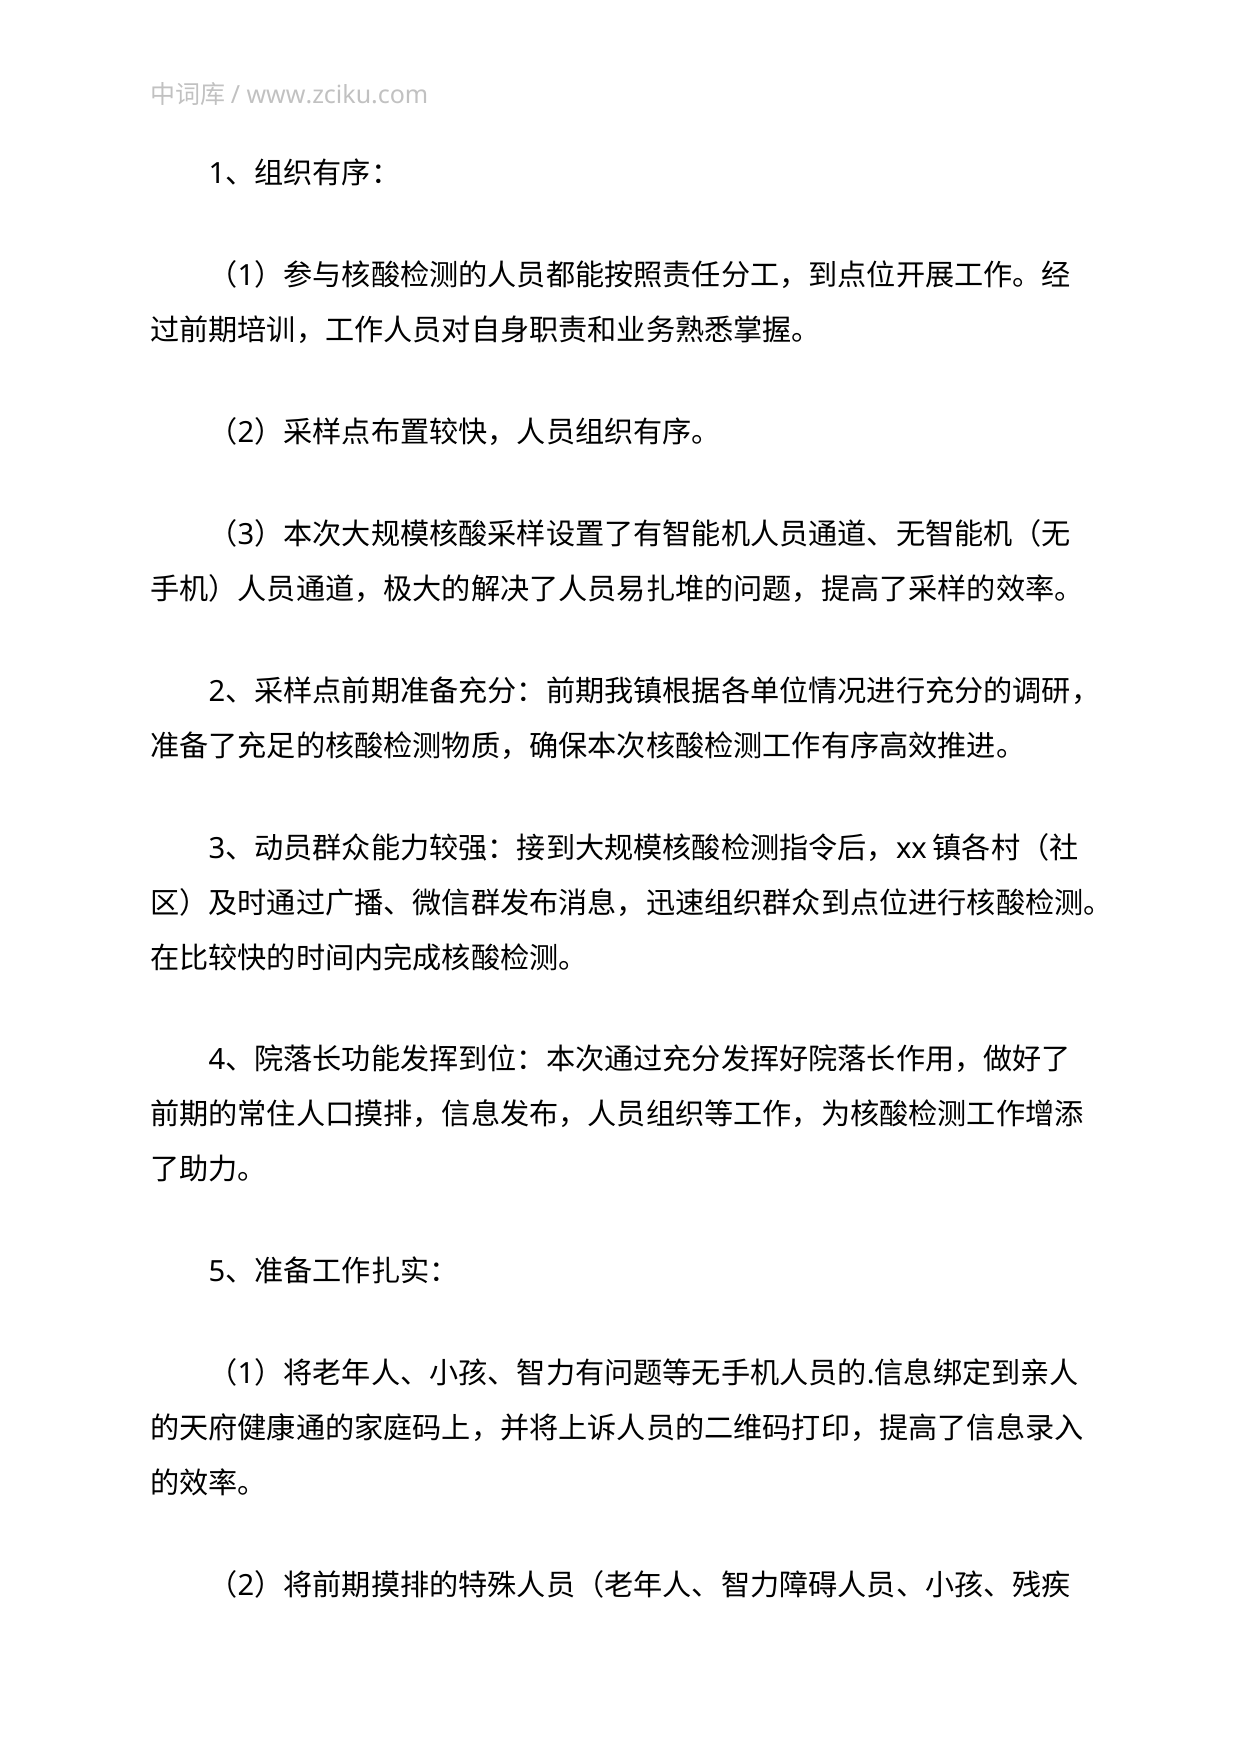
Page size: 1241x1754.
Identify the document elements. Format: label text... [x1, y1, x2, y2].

text 2、采样点前期准备充分：前期我镇根据各单位情况进行充分的调研，准备了充足的核酸检测物质，确保本次核酸检测工作有序高效推进。 [150, 667, 1090, 765]
text 3、动员群众能力较强：接到大规模核酸检测指令后，xx镇各村（社区）及时通过广播、微信群发布消息，迅速组织群众到点位进行核酸检测。在比较快的时间内完成核酸检测。 [150, 824, 1090, 976]
text （2）采样点布置较快，人员组织有序。 [150, 409, 1090, 451]
text 5、准备工作扎实： [150, 1248, 1090, 1290]
text 4、院落长功能发挥到位：本次通过充分发挥好院落长作用，做好了前期的常住人口摸排，信息发布，人员组织等工作，为核酸检测工作增添了助力。 [150, 1036, 1090, 1188]
text （1）将老年人、小孩、智力有问题等无手机人员的.信息绑定到亲人的天府健康通的家庭码上，并将上诉人员的二维码打印，提高了信息录入的效率。 [150, 1349, 1090, 1502]
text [150, 1561, 1090, 1604]
text 1、组织有序： [150, 150, 1090, 192]
text （3）本次大规模核酸采样设置了有智能机人员通道、无智能机（无手机）人员通道，极大的解决了人员易扎堆的问题，提高了采样的效率。 [150, 511, 1090, 608]
text （1）参与核酸检测的人员都能按照责任分工，到点位开展工作。经过前期培训，工作人员对自身职责和业务熟悉掌握。 [150, 252, 1090, 349]
